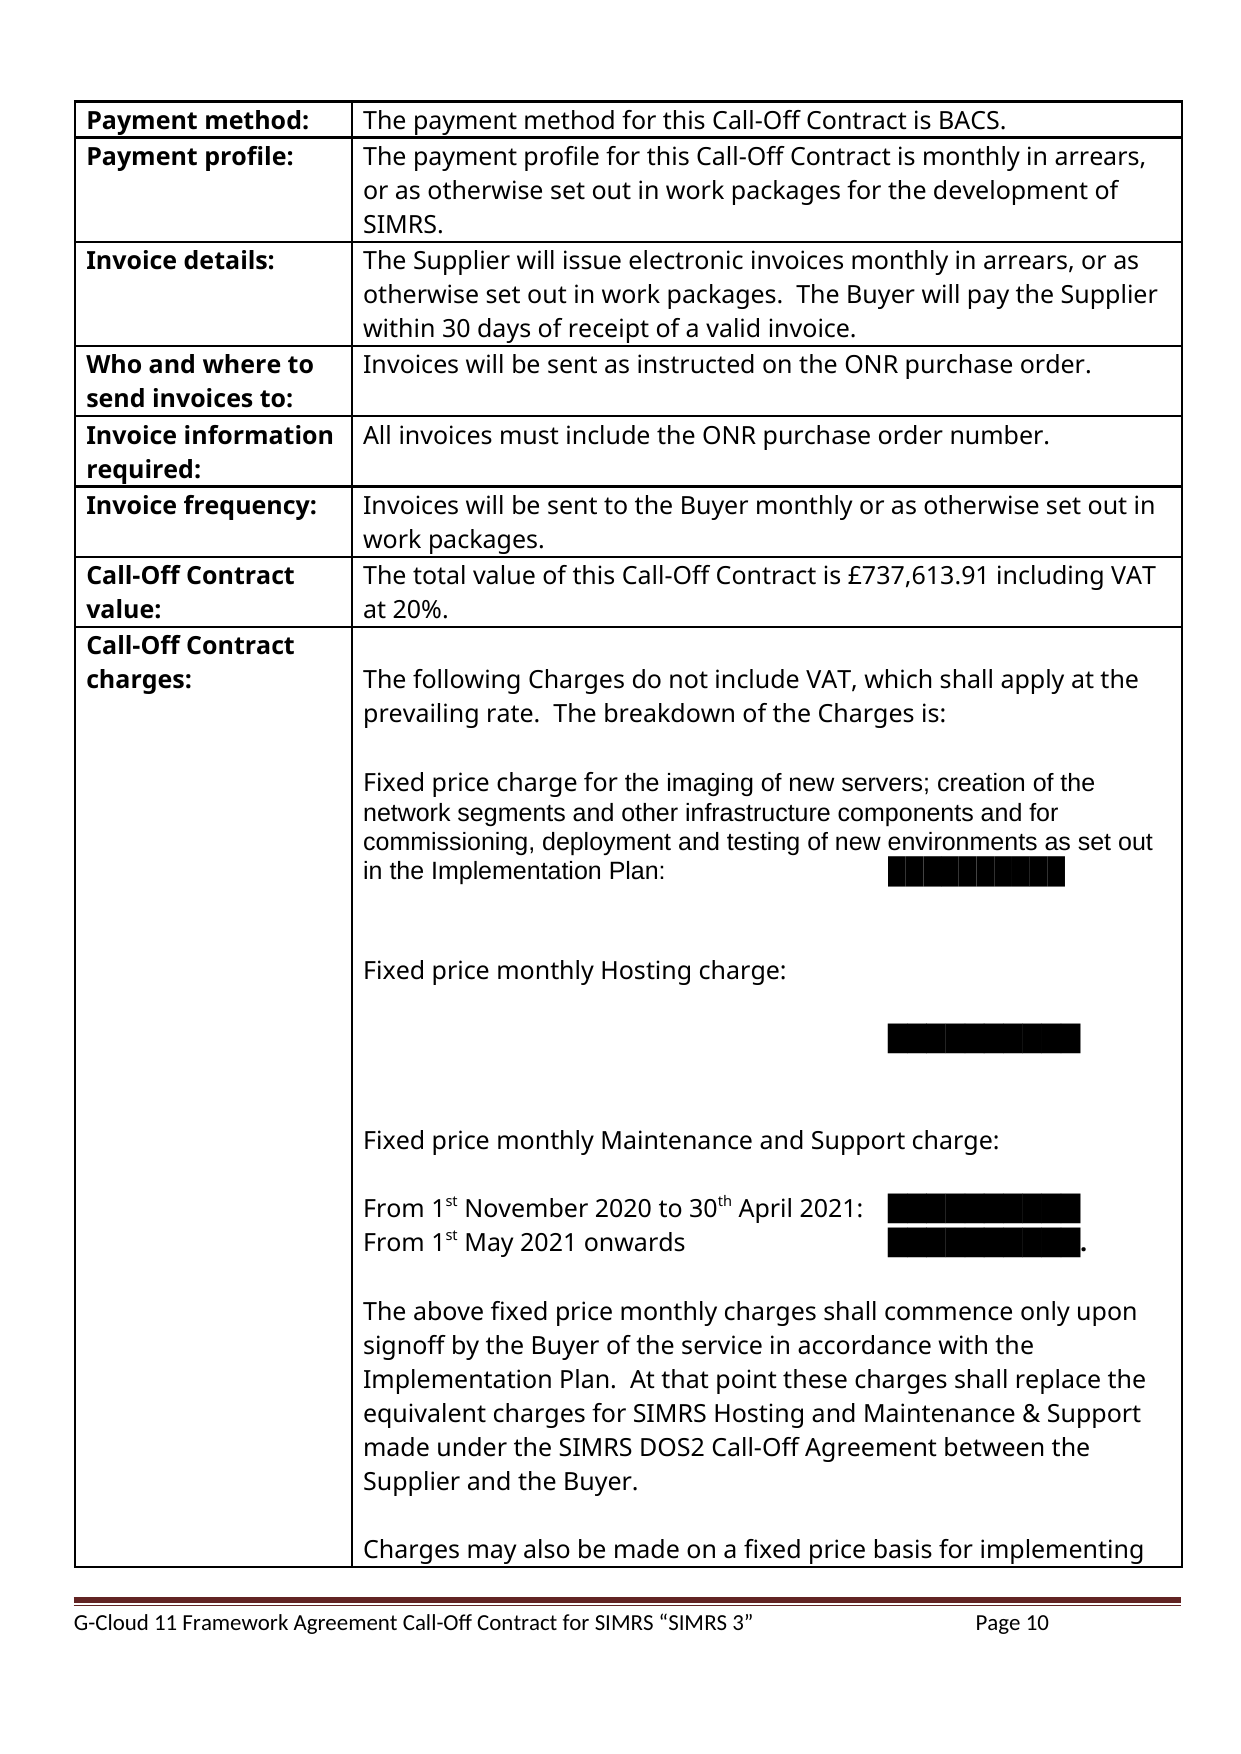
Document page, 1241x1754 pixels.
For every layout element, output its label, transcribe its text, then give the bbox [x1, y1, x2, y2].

table_header Payment method: [76, 103, 351, 136]
table_cell The total value of this Call-Off Contract is £737,613.91 including VAT at 20%. [353, 558, 1181, 626]
table_cell Invoices will be sent as instructed on the ONR purchase order. [353, 347, 1181, 415]
table_cell Call-Off Contract value: [76, 558, 351, 626]
table_header The payment method for this Call-Off Contract is BACS. [353, 103, 1181, 136]
table_cell The Supplier will issue electronic invoices monthly in arrears, or as otherwise set out in work packages. The Buyer will pay the Supplier within 30 days of receipt of a valid invoice. [353, 243, 1181, 345]
table_cell Invoice information required: [76, 417, 351, 485]
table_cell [76, 628, 351, 1566]
table_cell Invoices will be sent to the Buyer monthly or as otherwise set out in work packages. [353, 488, 1181, 556]
table_cell Payment profile: [76, 139, 351, 241]
table_cell All invoices must include the ONR purchase order number. [353, 417, 1181, 485]
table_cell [353, 628, 1181, 1566]
table_cell The payment profile for this Call-Off Contract is monthly in arrears, or as otherwise set out in work packages for the development of SIMRS. [353, 139, 1181, 241]
table_cell Invoice details: [76, 243, 351, 345]
table_cell Invoice frequency: [76, 488, 351, 556]
table_cell Who and where to send invoices to: [76, 347, 351, 415]
